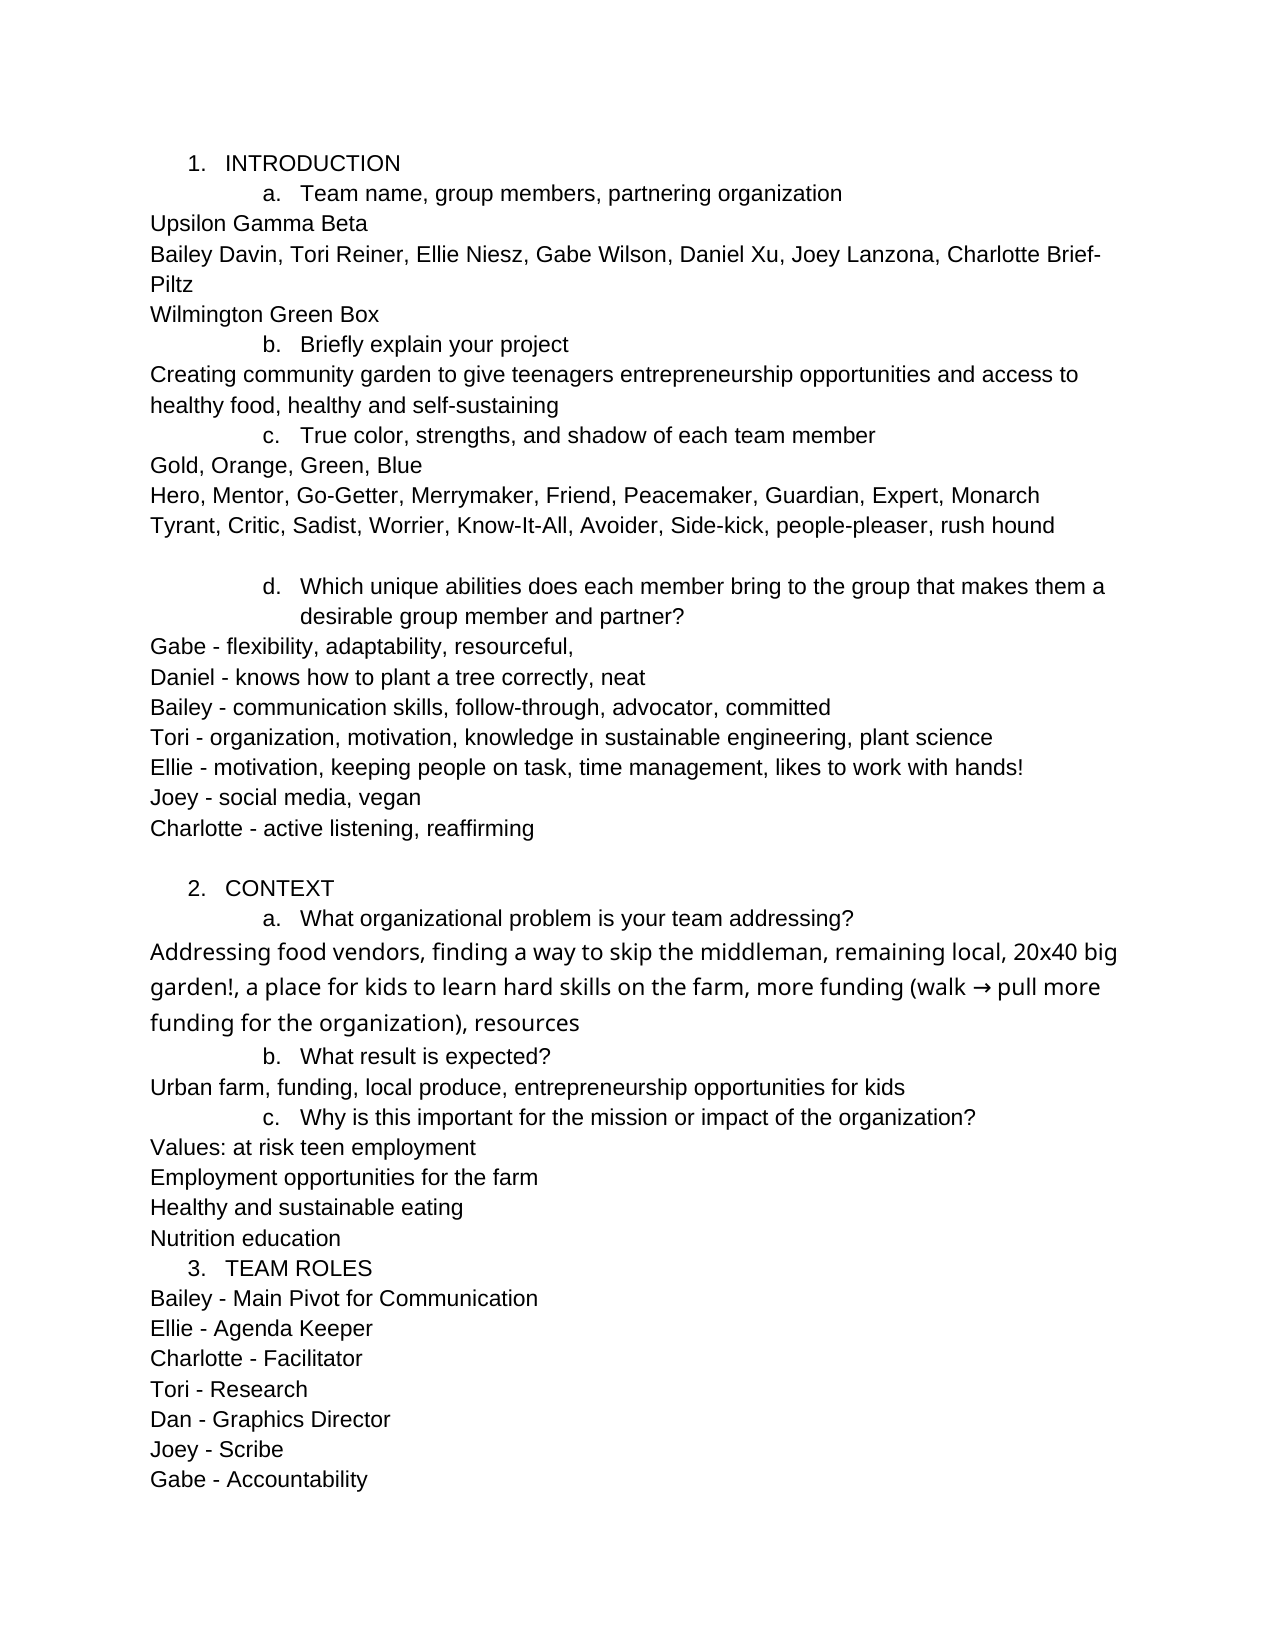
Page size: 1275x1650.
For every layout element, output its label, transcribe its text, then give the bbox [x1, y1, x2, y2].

text Upsilon Gamma Beta [150, 210, 1125, 237]
text Tyrant, Critic, Sadist, Worrier, Know-It-All, Avoider, Side-kick, people-pleaser, rush hound [150, 512, 1125, 539]
text Charlotte - active listening, reaffirming [150, 814, 1125, 841]
text Bailey Davin, Tori Reiner, Ellie Niesz, Gabe Wilson, Daniel Xu, Joey Lanzona, Charlotte Brief-Piltz [150, 241, 1125, 297]
list TEAM ROLES [187, 1255, 1125, 1281]
text Ellie - Agenda Keeper [150, 1315, 1125, 1341]
text Joey - Scribe [150, 1436, 1125, 1462]
text Healthy and sustainable eating [150, 1194, 1125, 1221]
text Nutrition education [150, 1224, 1125, 1251]
list Team name, group members, partnering organization [262, 180, 1125, 207]
list Briefly explain your project [262, 331, 1125, 358]
text Employment opportunities for the farm [150, 1164, 1125, 1190]
text Urban farm, funding, local produce, entrepreneurship opportunities for kids [150, 1073, 1125, 1100]
text Creating community garden to give teenagers entrepreneurship opportunities and access to healthy food, healthy and self-sustaining [150, 361, 1125, 418]
list Which unique abilities does each member bring to the group that makes them a desirable group member and partner? [262, 573, 1125, 629]
text Ellie - motivation, keeping people on task, time management, likes to work with hands! [150, 754, 1125, 781]
list CONTEXT [187, 875, 1125, 901]
text Gabe - Accountability [150, 1466, 1125, 1492]
text Addressing food vendors, finding a way to skip the middleman, remaining local, 20x40 big garden!, a place for kids to learn hard skills on the farm, more funding (walk → pull more funding for the organization), resources [150, 935, 1125, 1038]
text Bailey - communication skills, follow-through, advocator, committed [150, 694, 1125, 720]
text Wilmington Green Box [150, 301, 1125, 327]
list True color, strengths, and shadow of each team member [262, 422, 1125, 448]
text Bailey - Main Pivot for Communication [150, 1285, 1125, 1311]
text Dan - Graphics Director [150, 1406, 1125, 1432]
text Gabe - flexibility, adaptability, resourceful, [150, 633, 1125, 660]
list What result is expected? [262, 1043, 1125, 1069]
text Tori - organization, motivation, knowledge in sustainable engineering, plant science [150, 724, 1125, 750]
text Hero, Mentor, Go-Getter, Merrymaker, Friend, Peacemaker, Guardian, Expert, Monarch [150, 482, 1125, 509]
text Gold, Orange, Green, Blue [150, 452, 1125, 478]
list What organizational problem is your team addressing? [262, 905, 1125, 932]
text Tori - Research [150, 1376, 1125, 1402]
list INTRODUCTION [187, 150, 1125, 176]
text Joey - social media, vegan [150, 784, 1125, 811]
list Why is this important for the mission or impact of the organization? [262, 1104, 1125, 1130]
text Values: at risk teen employment [150, 1134, 1125, 1160]
text Charlotte - Facilitator [150, 1345, 1125, 1372]
text Daniel - knows how to plant a tree correctly, neat [150, 663, 1125, 690]
